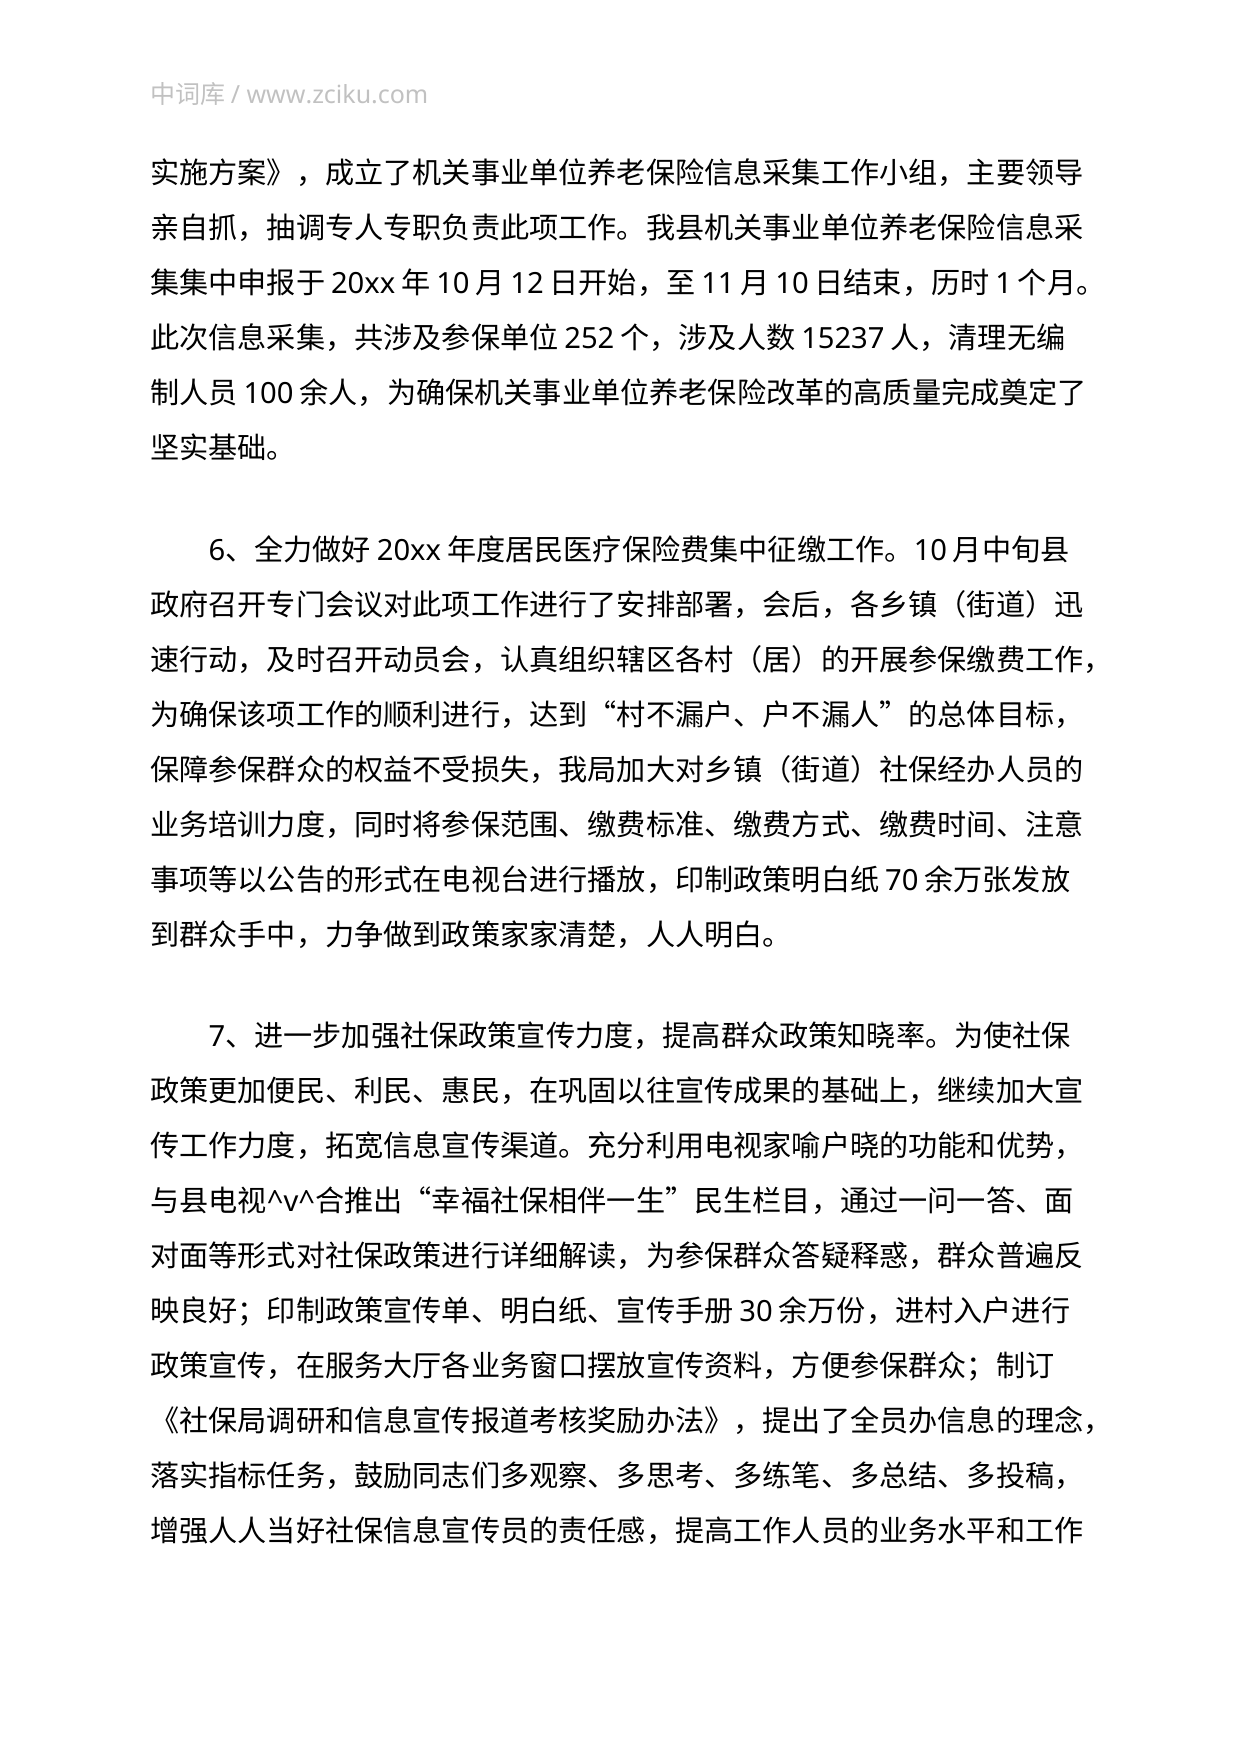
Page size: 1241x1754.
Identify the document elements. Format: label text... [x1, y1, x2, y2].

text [150, 1013, 1090, 1549]
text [150, 150, 1090, 467]
text 6、全力做好20xx年度居民医疗保险费集中征缴工作。10月中旬县政府召开专门会议对此项工作进行了安排部署，会后，各乡镇（街道）迅速行动，及时召开动员会，认真组织辖区各村（居）的开展参保缴费工作，为确保该项工作的顺利进行，达到“村不漏户、户不漏人”的总体目标，保障参保群众的权益不受损失，我局加大对乡镇（街道）社保经办人员的业务培训力度，同时将参保范围、缴费标准、缴费方式、缴费时间、注意事项等以公告的形式在电视台进行播放，印制政策明白纸70余万张发放到群众手中，力争做到政策家家清楚，人人明白。 [150, 527, 1090, 953]
